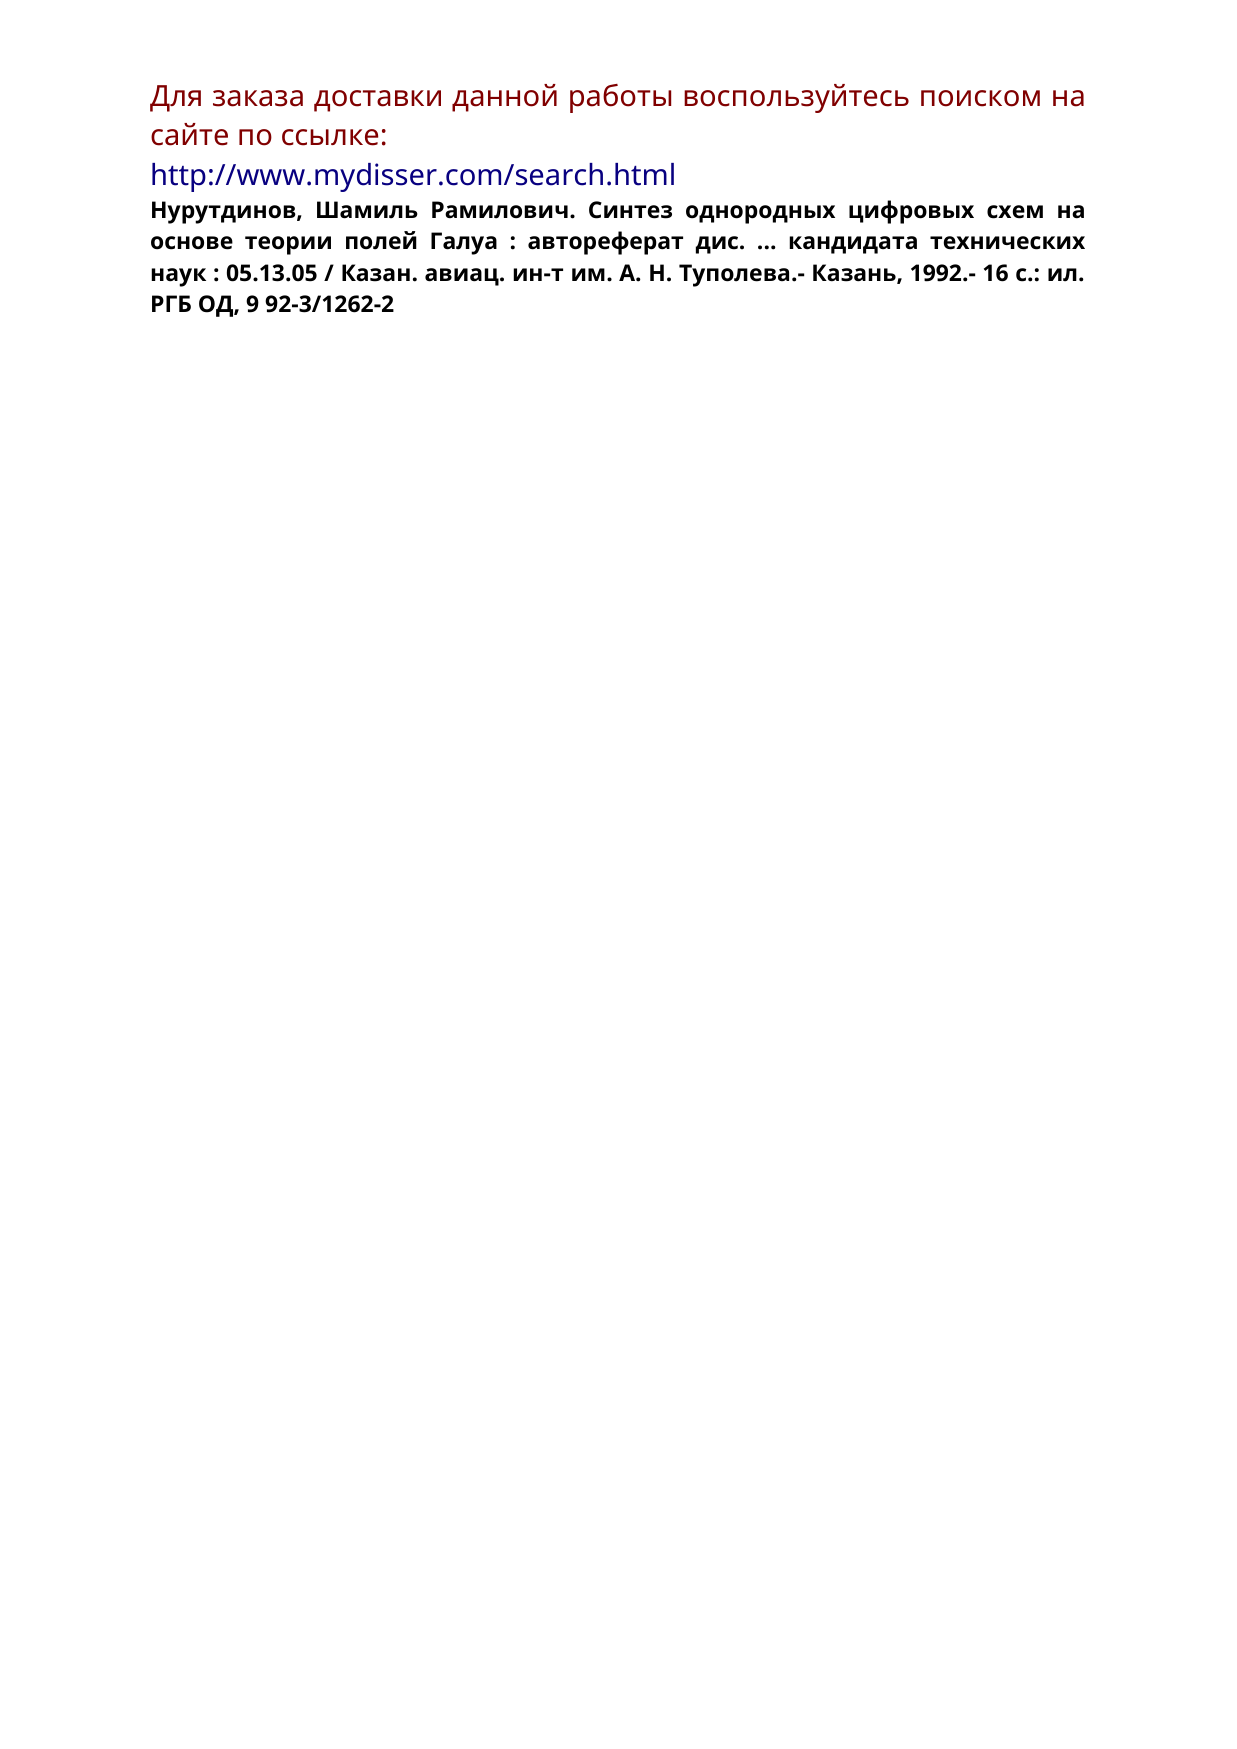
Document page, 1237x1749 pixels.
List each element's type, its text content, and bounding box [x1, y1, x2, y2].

text Нурутдинов, Шамиль Рамилович. Синтез однородных цифровых схем на основе теории полей Галуа : автореферат дис. ... кандидата технических наук : 05.13.05 / Казан. авиац. ин-т им. А. Н. Туполева.- Казань, 1992.- 16 с.: ил. РГБ ОД, 9 92-3/1262-2 [150, 194, 1086, 319]
